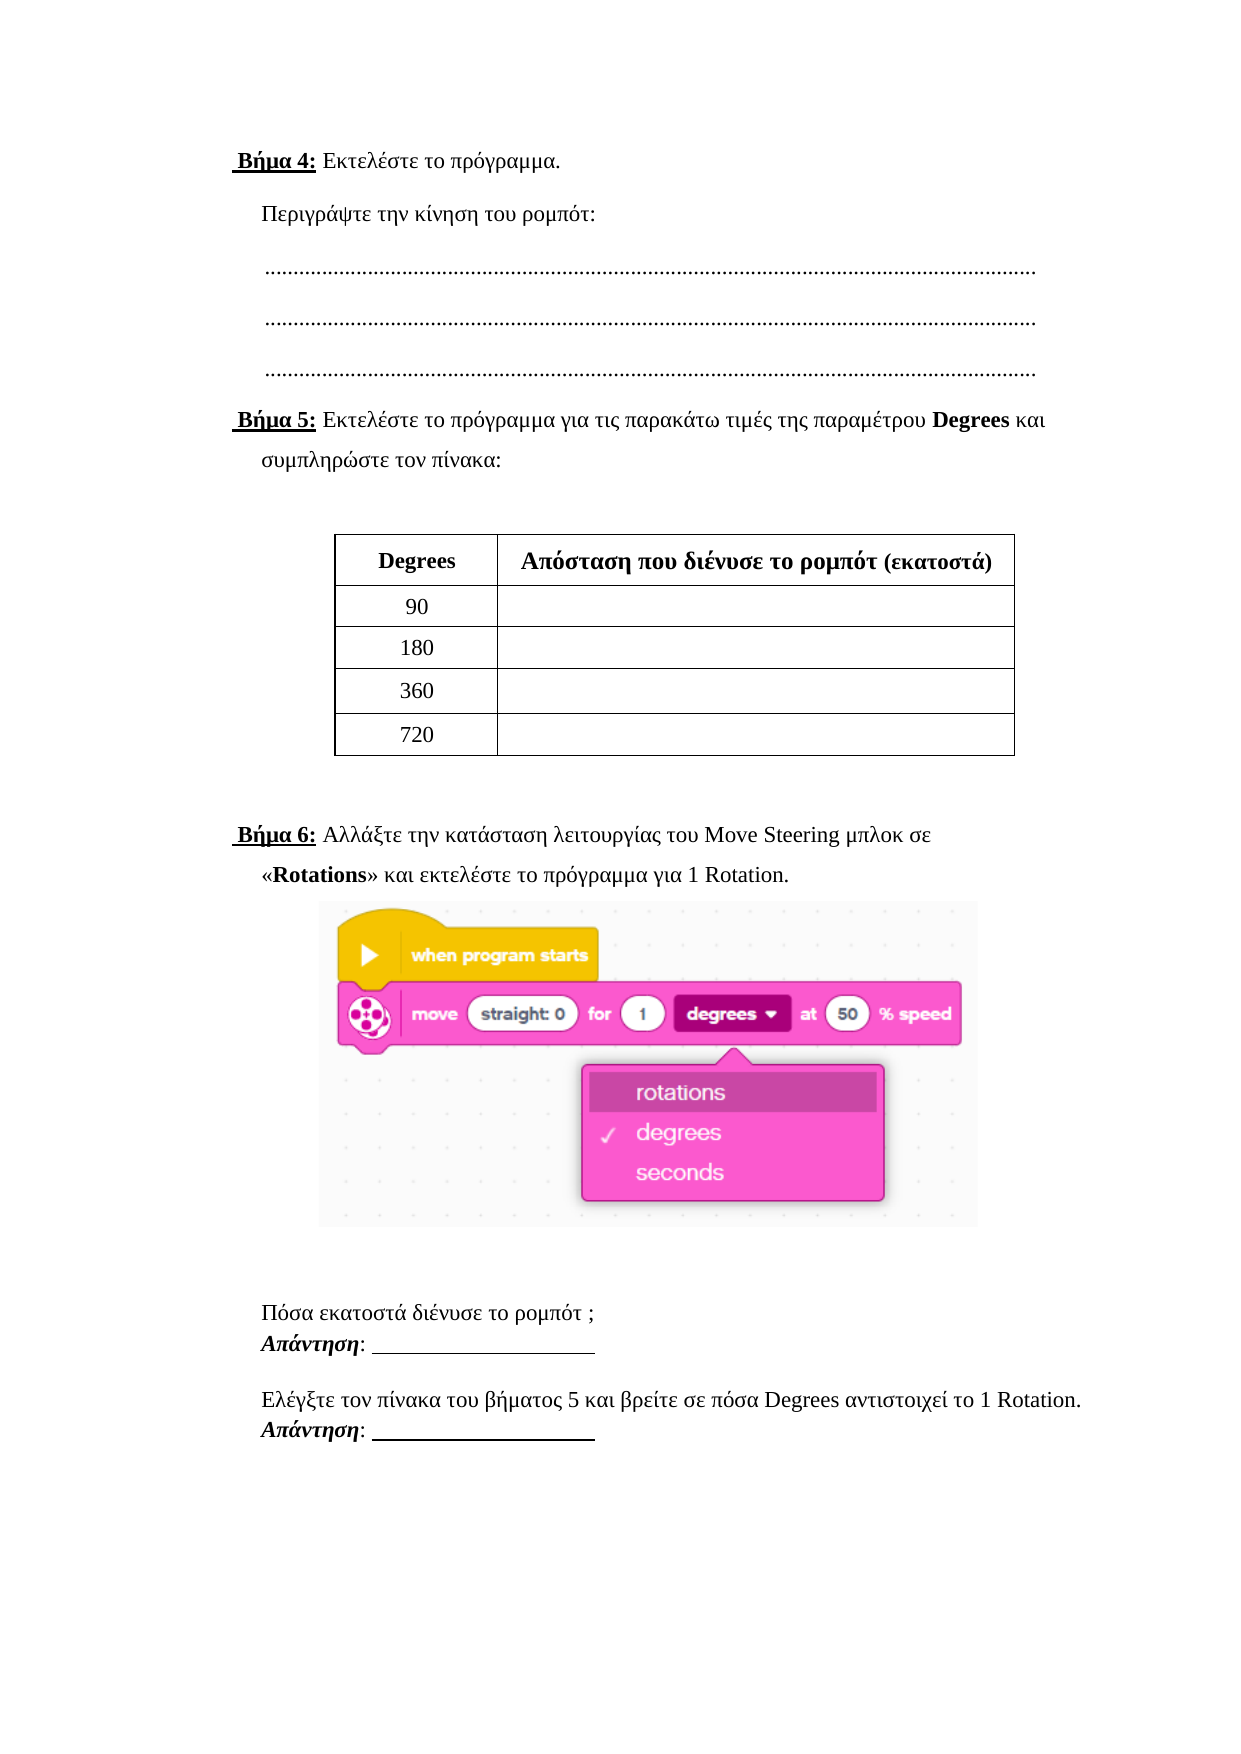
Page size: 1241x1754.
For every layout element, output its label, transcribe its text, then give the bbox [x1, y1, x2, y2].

text Ελέγξτε τον πίνακα του βήματος 5 και βρείτε σε πόσα Degrees αντιστοιχεί το 1 Rotation. [261, 1386, 1121, 1412]
text ....................................................................................................................................... [264, 253, 1121, 279]
table_cell [498, 714, 1014, 754]
text ....................................................................................................................................... [264, 304, 1121, 330]
text Απάντηση: [261, 1329, 1121, 1356]
text Βήμα 5: Εκτελέστε το πρόγραμμα για τις παρακάτω τιμές της παραμέτρου Degrees και συμπληρώστε τον πίνακα: [232, 407, 1121, 472]
table_cell 360 [336, 669, 497, 712]
text Περιγράψτε την κίνηση του ρομπότ: [261, 200, 1121, 227]
table_header Απόσταση που διένυσε το ρομπότ (εκατοστά) [498, 535, 1014, 585]
text Απάντηση: [261, 1417, 1121, 1443]
table_cell [498, 627, 1014, 668]
text ....................................................................................................................................... [264, 355, 1121, 382]
table_cell [498, 669, 1014, 712]
text Πόσα εκατοστά διένυσε το ρομπότ ; [261, 1299, 1121, 1326]
table_cell 720 [336, 714, 497, 754]
table_cell 180 [336, 627, 497, 668]
table_cell 90 [336, 586, 497, 626]
text Βήμα 6: Αλλάξτε την κατάσταση λειτουργίας του Move Steering μπλοκ σε «Rotations» και εκτελέστε το πρόγραμμα για 1 Rotation. [232, 821, 1046, 887]
text Βήμα 4: Εκτελέστε το πρόγραμμα. [232, 147, 1121, 174]
picture [318, 901, 978, 1227]
table_cell [498, 586, 1014, 626]
table_header Degrees [336, 535, 497, 585]
